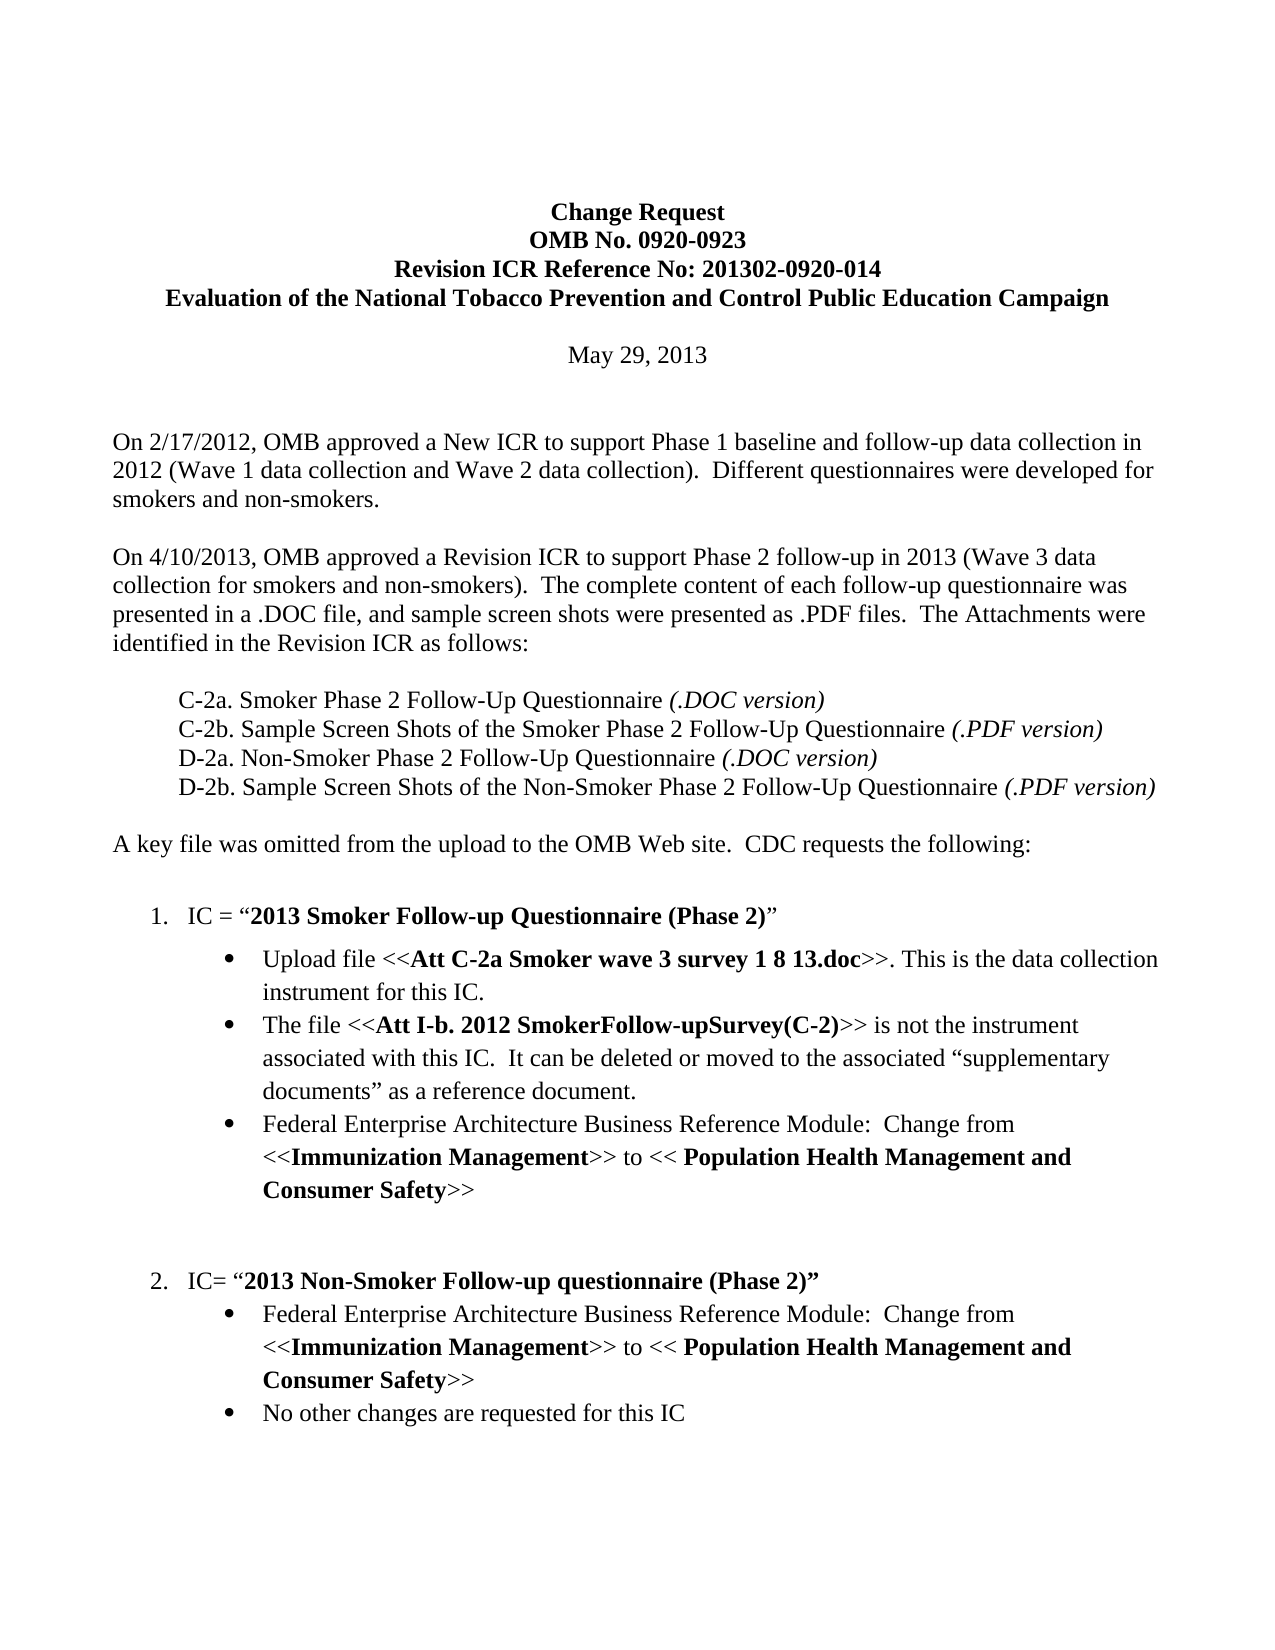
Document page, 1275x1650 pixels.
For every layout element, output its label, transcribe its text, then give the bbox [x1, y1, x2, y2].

list The file <<Att I-b. 2012 SmokerFollow-upSurvey(C-2)>> is not the instrument associated with this IC. It can be deleted or moved to the associated “supplementary documents” as a reference document. [225, 1010, 1162, 1105]
text C-2a. Smoker Phase 2 Follow-Up Questionnaire (.DOC version) [178, 685, 1162, 714]
text D-2b. Sample Screen Shots of the Non-Smoker Phase 2 Follow-Up Questionnaire (.PDF version) [178, 772, 1162, 800]
text Change Request [112, 197, 1162, 225]
list Federal Enterprise Architecture Business Reference Module: Change from <<Immunization Management>> to << Population Health Management and Consumer Safety>> [225, 1299, 1162, 1394]
list IC = “2013 Smoker Follow-up Questionnaire (Phase 2)” [150, 901, 1162, 930]
list Upload file <<Att C-2a Smoker wave 3 survey 1 8 13.doc>>. This is the data collection instrument for this IC. [225, 944, 1162, 1006]
text D-2a. Non-Smoker Phase 2 Follow-Up Questionnaire (.DOC version) [178, 743, 1162, 772]
text A key file was omitted from the upload to the OMB Web site. CDC requests the following: [112, 829, 1162, 858]
list Federal Enterprise Architecture Business Reference Module: Change from <<Immunization Management>> to << Population Health Management and Consumer Safety>> [225, 1109, 1162, 1204]
text On 4/10/2013, OMB approved a Revision ICR to support Phase 2 follow-up in 2013 (Wave 3 data collection for smokers and non-smokers). The complete content of each follow-up questionnaire was presented in a .DOC file, and sample screen shots were presented as .PDF files. The Attachments were identified in the Revision ICR as follows: [112, 542, 1162, 657]
text Evaluation of the National Tobacco Prevention and Control Public Education Campaign [112, 283, 1162, 312]
text May 29, 2013 [112, 340, 1162, 369]
text Revision ICR Reference No: 201302-0920-014 [112, 254, 1162, 283]
list No other changes are requested for this IC [225, 1398, 1162, 1427]
text C-2b. Sample Screen Shots of the Smoker Phase 2 Follow-Up Questionnaire (.PDF version) [178, 714, 1162, 743]
text OMB No. 0920-0923 [112, 225, 1162, 254]
list IC= “2013 Non-Smoker Follow-up questionnaire (Phase 2)” [150, 1266, 1162, 1295]
text On 2/17/2012, OMB approved a New ICR to support Phase 1 baseline and follow-up data collection in 2012 (Wave 1 data collection and Wave 2 data collection). Different questionnaires were developed for smokers and non-smokers. [112, 427, 1162, 513]
